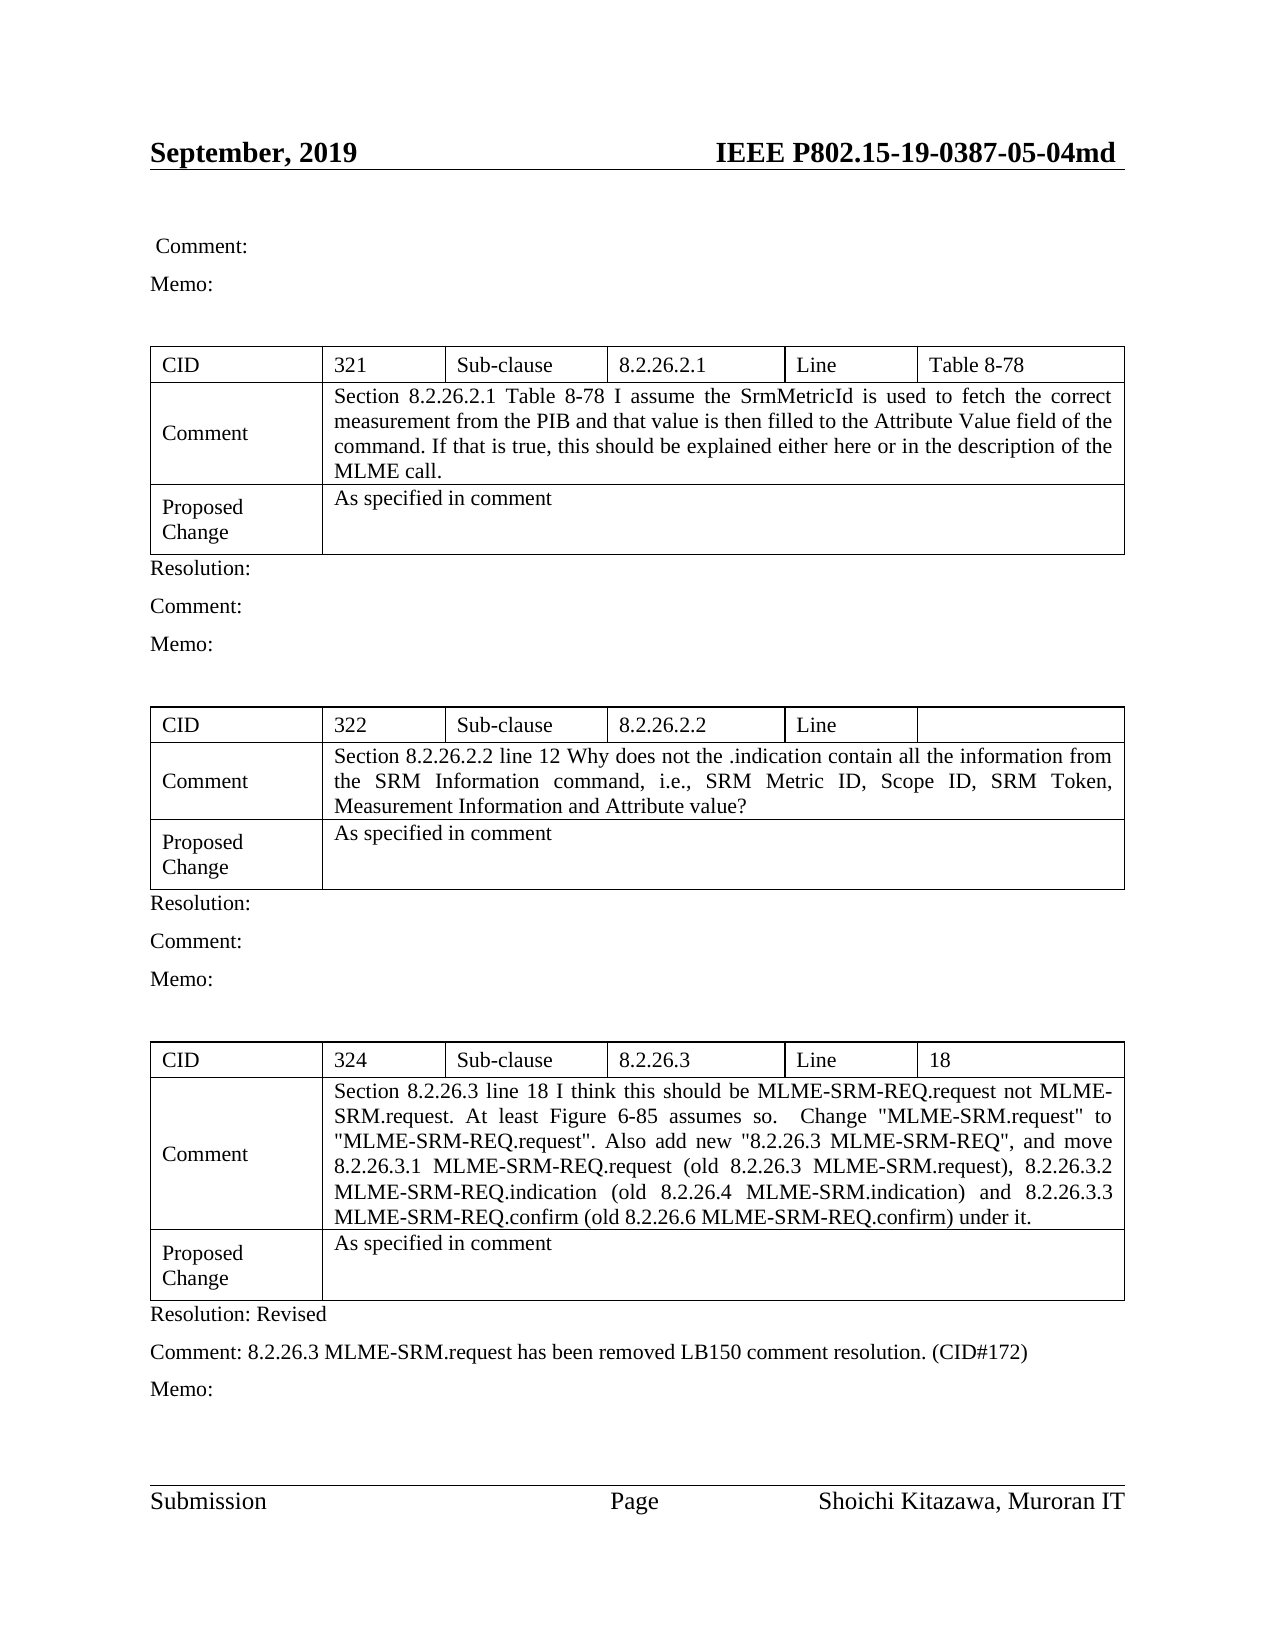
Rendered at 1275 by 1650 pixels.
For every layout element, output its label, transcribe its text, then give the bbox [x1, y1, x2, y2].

table_cell As specified in comment [323, 1230, 1124, 1300]
table_header Sub-clause [446, 1043, 607, 1077]
text Comment: [150, 593, 1125, 618]
table_cell Section 8.2.26.2.1 Table 8-78 I assume the SrmMetricId is used to fetch the correct measurement from the PIB and that value is then filled to the Attribute Value field of the command. If that is true, this should be explained either here or in the description of the MLME call. [323, 383, 1124, 483]
text Comment: [150, 928, 1125, 953]
text Resolution: Revised [150, 1301, 1125, 1326]
table_header Sub-clause [446, 708, 607, 742]
table_cell Comment [151, 383, 322, 483]
table_header 321 [323, 347, 445, 382]
table_header 8.2.26.2.1 [608, 347, 784, 382]
text Comment: [150, 233, 1125, 258]
table_cell Section 8.2.26.3 line 18 I think this should be MLME-SRM-REQ.request not MLME-SRM.request. At least Figure 6-85 assumes so. Change "MLME-SRM.request" to "MLME-SRM-REQ.request". Also add new "8.2.26.3 MLME-SRM-REQ", and move 8.2.26.3.1 MLME-SRM-REQ.request (old 8.2.26.3 MLME-SRM.request), 8.2.26.3.2 MLME-SRM-REQ.indication (old 8.2.26.4 MLME-SRM.indication) and 8.2.26.3.3 MLME-SRM-REQ.confirm (old 8.2.26.6 MLME-SRM-REQ.confirm) under it. [323, 1078, 1124, 1229]
table_header [918, 708, 1124, 742]
text Memo: [150, 966, 1125, 991]
table_cell Comment [151, 743, 322, 818]
table_header 18 [918, 1043, 1124, 1077]
text Memo: [150, 1376, 1125, 1402]
table_header CID [151, 347, 322, 382]
text Comment: 8.2.26.3 MLME-SRM.request has been removed LB150 comment resolution. (CID#172) [150, 1339, 1125, 1364]
table_header Line [786, 1043, 917, 1077]
table_cell Proposed Change [151, 820, 322, 889]
text Resolution: [150, 555, 1125, 581]
table_cell Comment [151, 1078, 322, 1229]
table_header 8.2.26.3 [608, 1043, 784, 1077]
table_cell As specified in comment [323, 485, 1124, 554]
table_header 8.2.26.2.2 [608, 708, 784, 742]
table_header Sub-clause [446, 347, 607, 382]
text Memo: [150, 271, 1125, 296]
table_header Table 8-78 [918, 347, 1124, 382]
table_cell Proposed Change [151, 485, 322, 554]
table_header 324 [323, 1043, 445, 1077]
table_cell As specified in comment [323, 820, 1124, 889]
table_header CID [151, 1043, 322, 1077]
text Memo: [150, 631, 1125, 656]
table_header Line [786, 708, 917, 742]
table_header Line [786, 347, 917, 382]
table_cell Section 8.2.26.2.2 line 12 Why does not the .indication contain all the information from the SRM Information command, i.e., SRM Metric ID, Scope ID, SRM Token, Measurement Information and Attribute value? [323, 743, 1124, 818]
table_header CID [151, 708, 322, 742]
text Resolution: [150, 890, 1125, 916]
table_header 322 [323, 708, 445, 742]
table_cell Proposed Change [151, 1230, 322, 1300]
